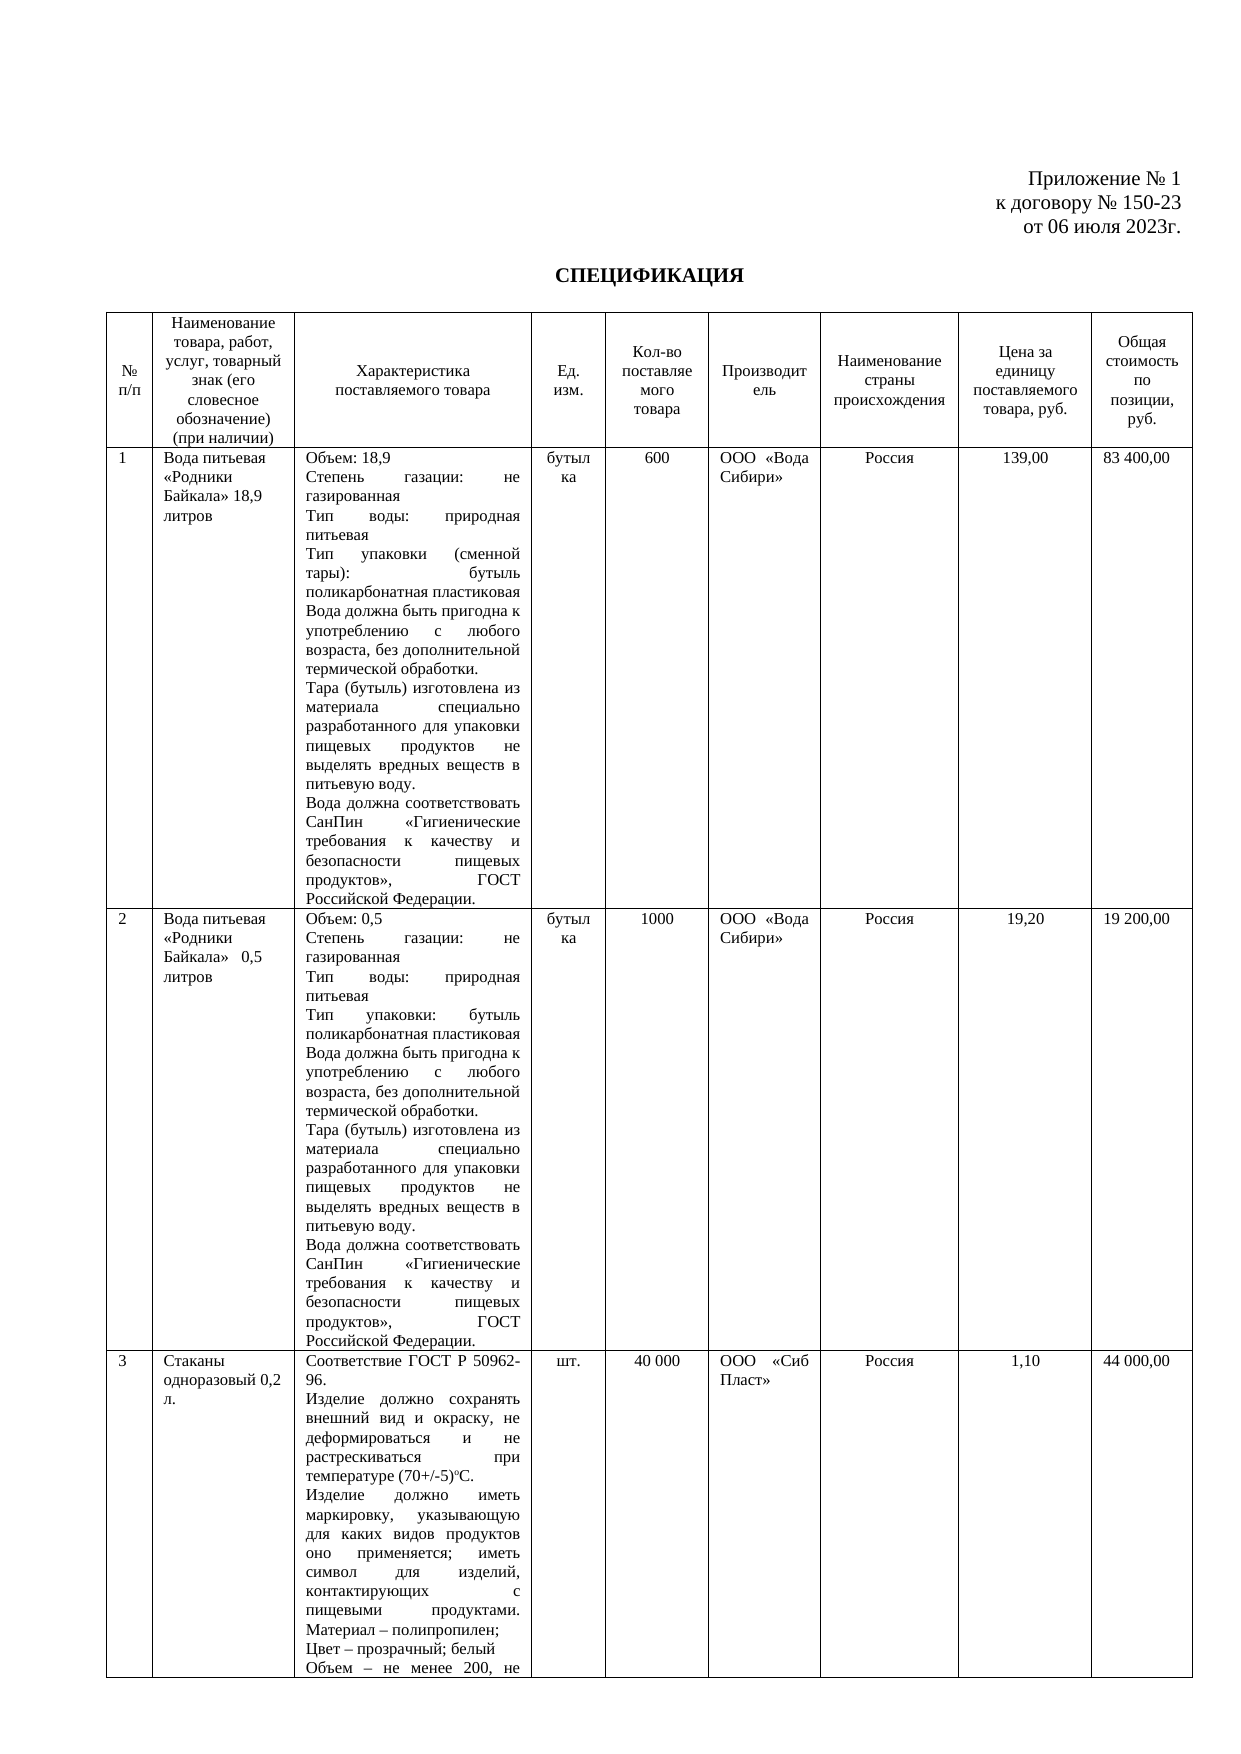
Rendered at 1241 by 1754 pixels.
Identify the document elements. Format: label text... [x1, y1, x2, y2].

table_header Ед. изм. [532, 313, 605, 447]
table_cell 19,20 [959, 909, 1091, 1350]
table_cell 19 200,00 [1092, 909, 1192, 1350]
table_cell 139,00 [959, 448, 1091, 908]
table_header Общая стоимость по позиции, руб. [1092, 313, 1192, 447]
table_cell 3 [107, 1351, 152, 1677]
table_cell Вода питьевая «Родники Байкала» 18,9 литров [153, 448, 294, 908]
table_cell 83 400,00 [1092, 448, 1192, 908]
table_cell бутылка [532, 909, 605, 1350]
table_cell Россия [821, 909, 958, 1350]
table_cell 44 000,00 [1092, 1351, 1192, 1677]
text к договору № 150-23 от 06 июля 2023г. [568, 190, 1181, 238]
table_cell 1 [107, 448, 152, 908]
table_cell ООО «Вода Сибири» [709, 448, 820, 908]
text СПЕЦИФИКАЦИЯ [118, 262, 1181, 287]
table_header Кол-во поставляемого товара [606, 313, 708, 447]
table_cell 600 [606, 448, 708, 908]
table_cell шт. [532, 1351, 605, 1677]
table_cell бутылка [532, 448, 605, 908]
table_header Производитель [709, 313, 820, 447]
table_cell 1,10 [959, 1351, 1091, 1677]
table_cell Вода питьевая «Родники Байкала» 0,5 литров [153, 909, 294, 1350]
table_cell 2 [107, 909, 152, 1350]
table_header № п/п [107, 313, 152, 447]
table_cell Объем: 18,9 Степень газации: не газированная Тип воды: природная питьевая Тип упаковки (сменной тары): бутыль поликарбонатная пластиковая Вода должна быть пригодна к употреблению с любого возраста, без дополнительной термической обработки. Тара (бутыль) изготовлена из материала специально разработанного для упаковки пищевых продуктов не выделять вредных веществ в питьевую воду. Вода должна соответствовать СанПин «Гигиенические требования к качеству и безопасности пищевых продуктов», ГОСТ Российской Федерации. [295, 448, 531, 908]
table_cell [153, 1351, 294, 1677]
table_cell Объем: 0,5 Степень газации: не газированная Тип воды: природная питьевая Тип упаковки: бутыль поликарбонатная пластиковая Вода должна быть пригодна к употреблению с любого возраста, без дополнительной термической обработки. Тара (бутыль) изготовлена из материала специально разработанного для упаковки пищевых продуктов не выделять вредных веществ в питьевую воду. Вода должна соответствовать СанПин «Гигиенические требования к качеству и безопасности пищевых продуктов», ГОСТ Российской Федерации. [295, 909, 531, 1350]
table_cell ООО «Сиб Пласт» [709, 1351, 820, 1677]
table_cell 1000 [606, 909, 708, 1350]
table_header Характеристика поставляемого товара [295, 313, 531, 447]
table_header Наименование товара, работ, услуг, товарный знак (его словесное обозначение) (при наличии) [153, 313, 294, 447]
table_header Цена за единицу поставляемого товара, руб. [959, 313, 1091, 447]
table_cell Россия [821, 1351, 958, 1677]
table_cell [295, 1351, 531, 1677]
table_header Наименование страны происхождения [821, 313, 958, 447]
table_cell ООО «Вода Сибири» [709, 909, 820, 1350]
table_cell Россия [821, 448, 958, 908]
table_cell 40 000 [606, 1351, 708, 1677]
text Приложение № 1 [118, 166, 1181, 190]
